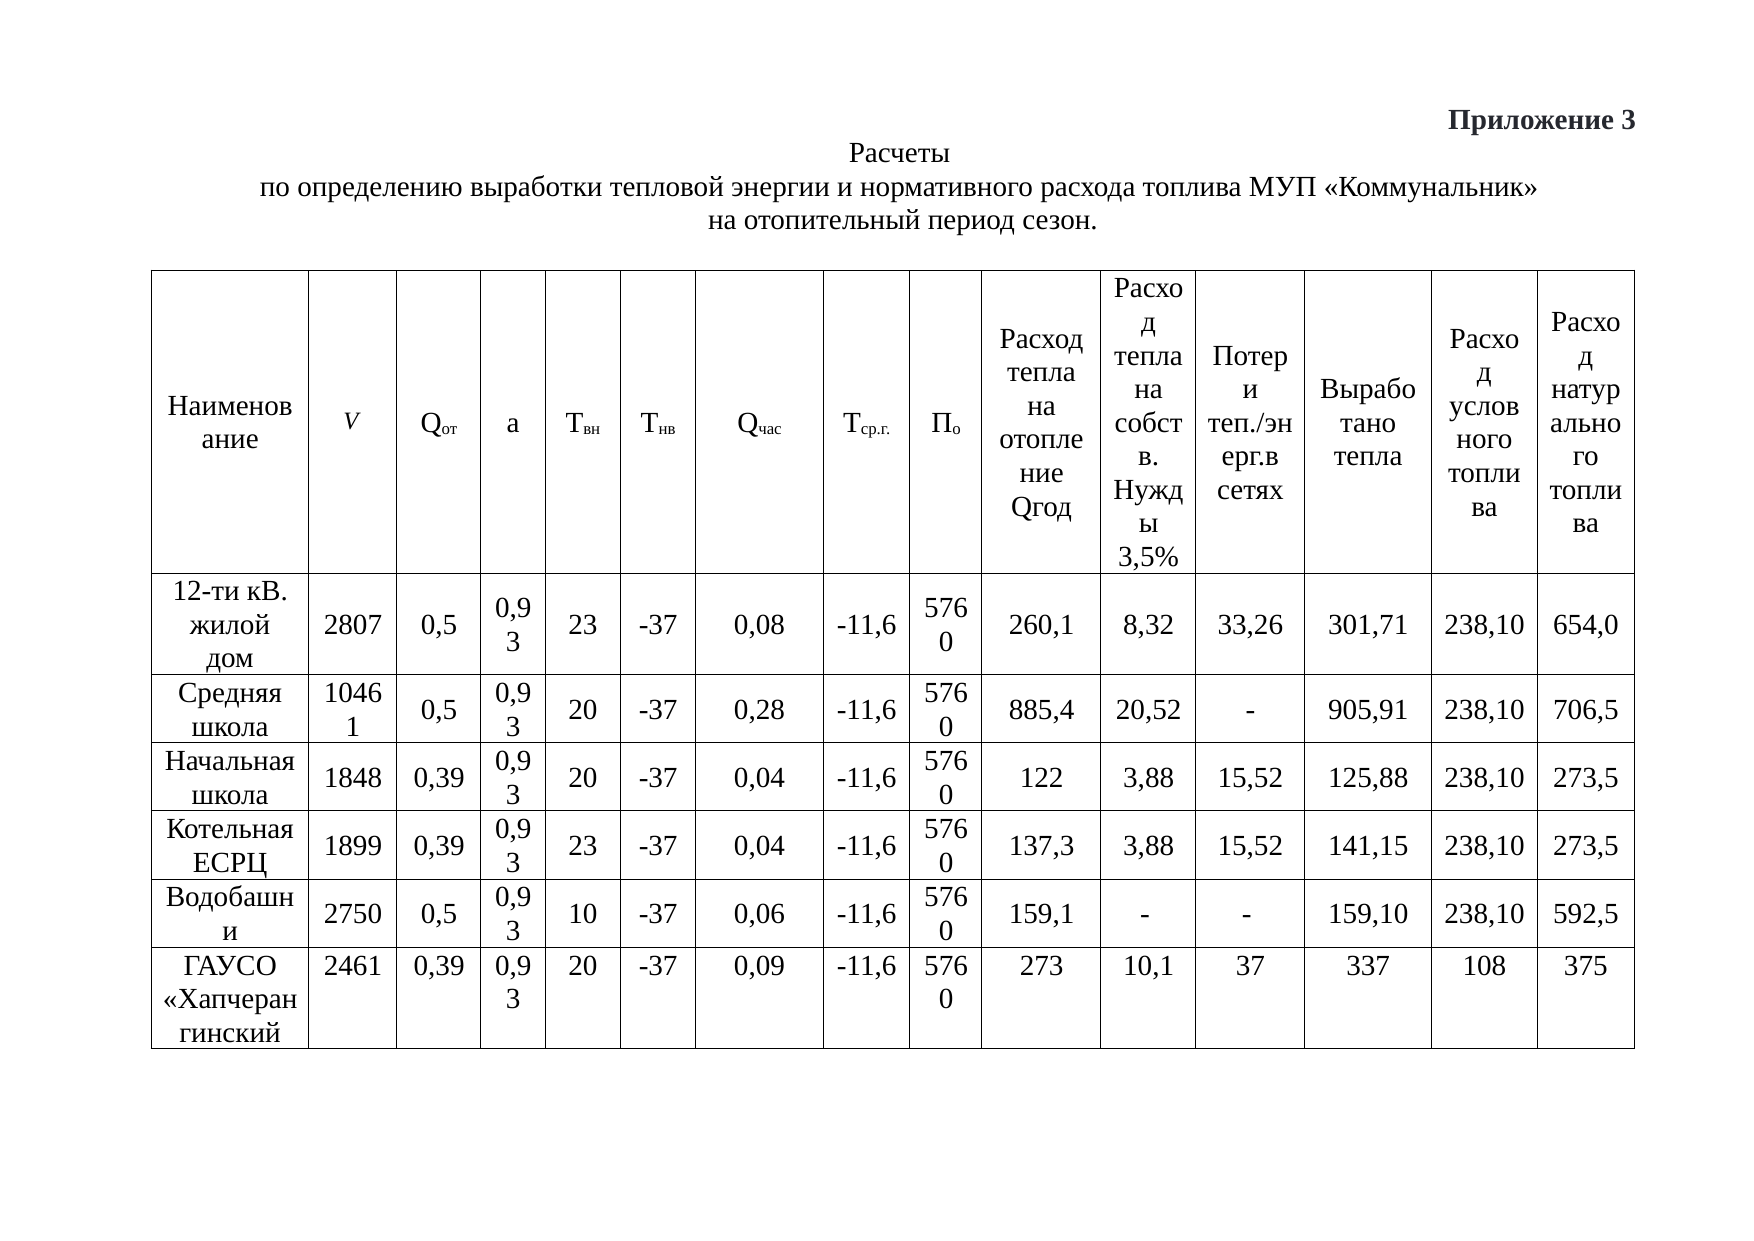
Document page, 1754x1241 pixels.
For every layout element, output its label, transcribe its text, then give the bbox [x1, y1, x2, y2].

table_cell -37 [621, 880, 695, 947]
table_cell 238,10 [1432, 880, 1537, 947]
table_cell 0,93 [481, 574, 545, 674]
text по определению выработки тепловой энергии и нормативного расхода топлива МУП «Коммунальник» [162, 169, 1636, 202]
table_cell 260,1 [982, 574, 1100, 674]
table_cell 15,52 [1196, 743, 1304, 810]
table_header Наименование [152, 271, 308, 572]
table_cell 10,1 [1101, 948, 1195, 1048]
table_cell - [1196, 675, 1304, 742]
table_cell 0,93 [481, 675, 545, 742]
table_cell 37 [1196, 948, 1304, 1048]
table_cell 337 [1305, 948, 1431, 1048]
table_cell 885,4 [982, 675, 1100, 742]
table_cell 5760 [910, 574, 981, 674]
table_header Расход условного топлива [1432, 271, 1537, 572]
table_header [309, 271, 396, 572]
table_cell 238,10 [1432, 811, 1537, 878]
table_cell 0,28 [696, 675, 823, 742]
table_cell 0,93 [481, 948, 545, 1048]
table_cell 122 [982, 743, 1100, 810]
table_cell - [1196, 880, 1304, 947]
table_cell 33,26 [1196, 574, 1304, 674]
table_cell 20 [546, 948, 620, 1048]
table_cell Средняя школа [152, 675, 308, 742]
table_cell 5760 [910, 948, 981, 1048]
table_header Потери теп./энерг.в сетях [1196, 271, 1304, 572]
table_cell 238,10 [1432, 743, 1537, 810]
table_cell 20,52 [1101, 675, 1195, 742]
table_cell 0,08 [696, 574, 823, 674]
table_cell 2461 [309, 948, 396, 1048]
table_cell 0,5 [397, 574, 480, 674]
table_header Qот [397, 271, 480, 572]
table_cell 5760 [910, 811, 981, 878]
table_header Твн [546, 271, 620, 572]
table_cell 5760 [910, 675, 981, 742]
table_cell 8,32 [1101, 574, 1195, 674]
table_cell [152, 948, 308, 1048]
table_cell -37 [621, 948, 695, 1048]
table_cell -11,6 [824, 743, 909, 810]
table_cell - [1101, 880, 1195, 947]
table_header а [481, 271, 545, 572]
table_cell Котельная ЕСРЦ [152, 811, 308, 878]
table_cell 20 [546, 675, 620, 742]
text Приложение 3 [162, 102, 1636, 135]
table_cell Водобашни [152, 880, 308, 947]
table_cell Начальная школа [152, 743, 308, 810]
table_cell 0,06 [696, 880, 823, 947]
table_cell 12-ти кВ. жилой дом [152, 574, 308, 674]
table_header Расход тепла на отопление Qгод [982, 271, 1100, 572]
table_header Тср.г. [824, 271, 909, 572]
table_cell 141,15 [1305, 811, 1431, 878]
table_cell -37 [621, 574, 695, 674]
table_cell 1899 [309, 811, 396, 878]
table_cell 5760 [910, 880, 981, 947]
table_header Выработано тепла [1305, 271, 1431, 572]
table_cell -37 [621, 811, 695, 878]
table_cell -37 [621, 675, 695, 742]
table_cell -11,6 [824, 574, 909, 674]
table_cell 654,0 [1538, 574, 1634, 674]
table_cell 0,5 [397, 675, 480, 742]
table_cell 2807 [309, 574, 396, 674]
table_cell 592,5 [1538, 880, 1634, 947]
text на отопительный период сезон. [162, 202, 1636, 236]
table_cell 301,71 [1305, 574, 1431, 674]
table_cell 3,88 [1101, 743, 1195, 810]
table_cell 0,39 [397, 743, 480, 810]
table_cell 0,39 [397, 811, 480, 878]
table_cell 108 [1432, 948, 1537, 1048]
table_cell 23 [546, 811, 620, 878]
table_cell 137,3 [982, 811, 1100, 878]
table_cell 273,5 [1538, 743, 1634, 810]
table_cell 0,04 [696, 811, 823, 878]
table_cell 0,09 [696, 948, 823, 1048]
table_cell -11,6 [824, 880, 909, 947]
table_cell 0,5 [397, 880, 480, 947]
table_cell 0,93 [481, 880, 545, 947]
table_cell 2750 [309, 880, 396, 947]
table_cell 5760 [910, 743, 981, 810]
table_cell 15,52 [1196, 811, 1304, 878]
table_cell -37 [621, 743, 695, 810]
table_cell 1848 [309, 743, 396, 810]
table_cell 0,93 [481, 811, 545, 878]
table_cell 238,10 [1432, 675, 1537, 742]
table_cell 238,10 [1432, 574, 1537, 674]
table_cell 0,93 [481, 743, 545, 810]
table_cell 0,39 [397, 948, 480, 1048]
table_cell 125,88 [1305, 743, 1431, 810]
table_cell -11,6 [824, 811, 909, 878]
table_cell -11,6 [824, 948, 909, 1048]
table_header Расход тепла на собств. Нужды 3,5% [1101, 271, 1195, 572]
table_cell 0,04 [696, 743, 823, 810]
table_cell 159,10 [1305, 880, 1431, 947]
table_cell 273,5 [1538, 811, 1634, 878]
text Расчеты [162, 135, 1636, 169]
table_header Расход натурального топлива [1538, 271, 1634, 572]
table_cell 375 [1538, 948, 1634, 1048]
table_cell 20 [546, 743, 620, 810]
table_cell 10461 [309, 675, 396, 742]
table_cell 10 [546, 880, 620, 947]
table_cell 273 [982, 948, 1100, 1048]
table_cell -11,6 [824, 675, 909, 742]
table_cell 3,88 [1101, 811, 1195, 878]
table_header Тнв [621, 271, 695, 572]
table_header По [910, 271, 981, 572]
table_header Qчас [696, 271, 823, 572]
table_cell 905,91 [1305, 675, 1431, 742]
table_cell 23 [546, 574, 620, 674]
table_cell 159,1 [982, 880, 1100, 947]
table_cell 706,5 [1538, 675, 1634, 742]
